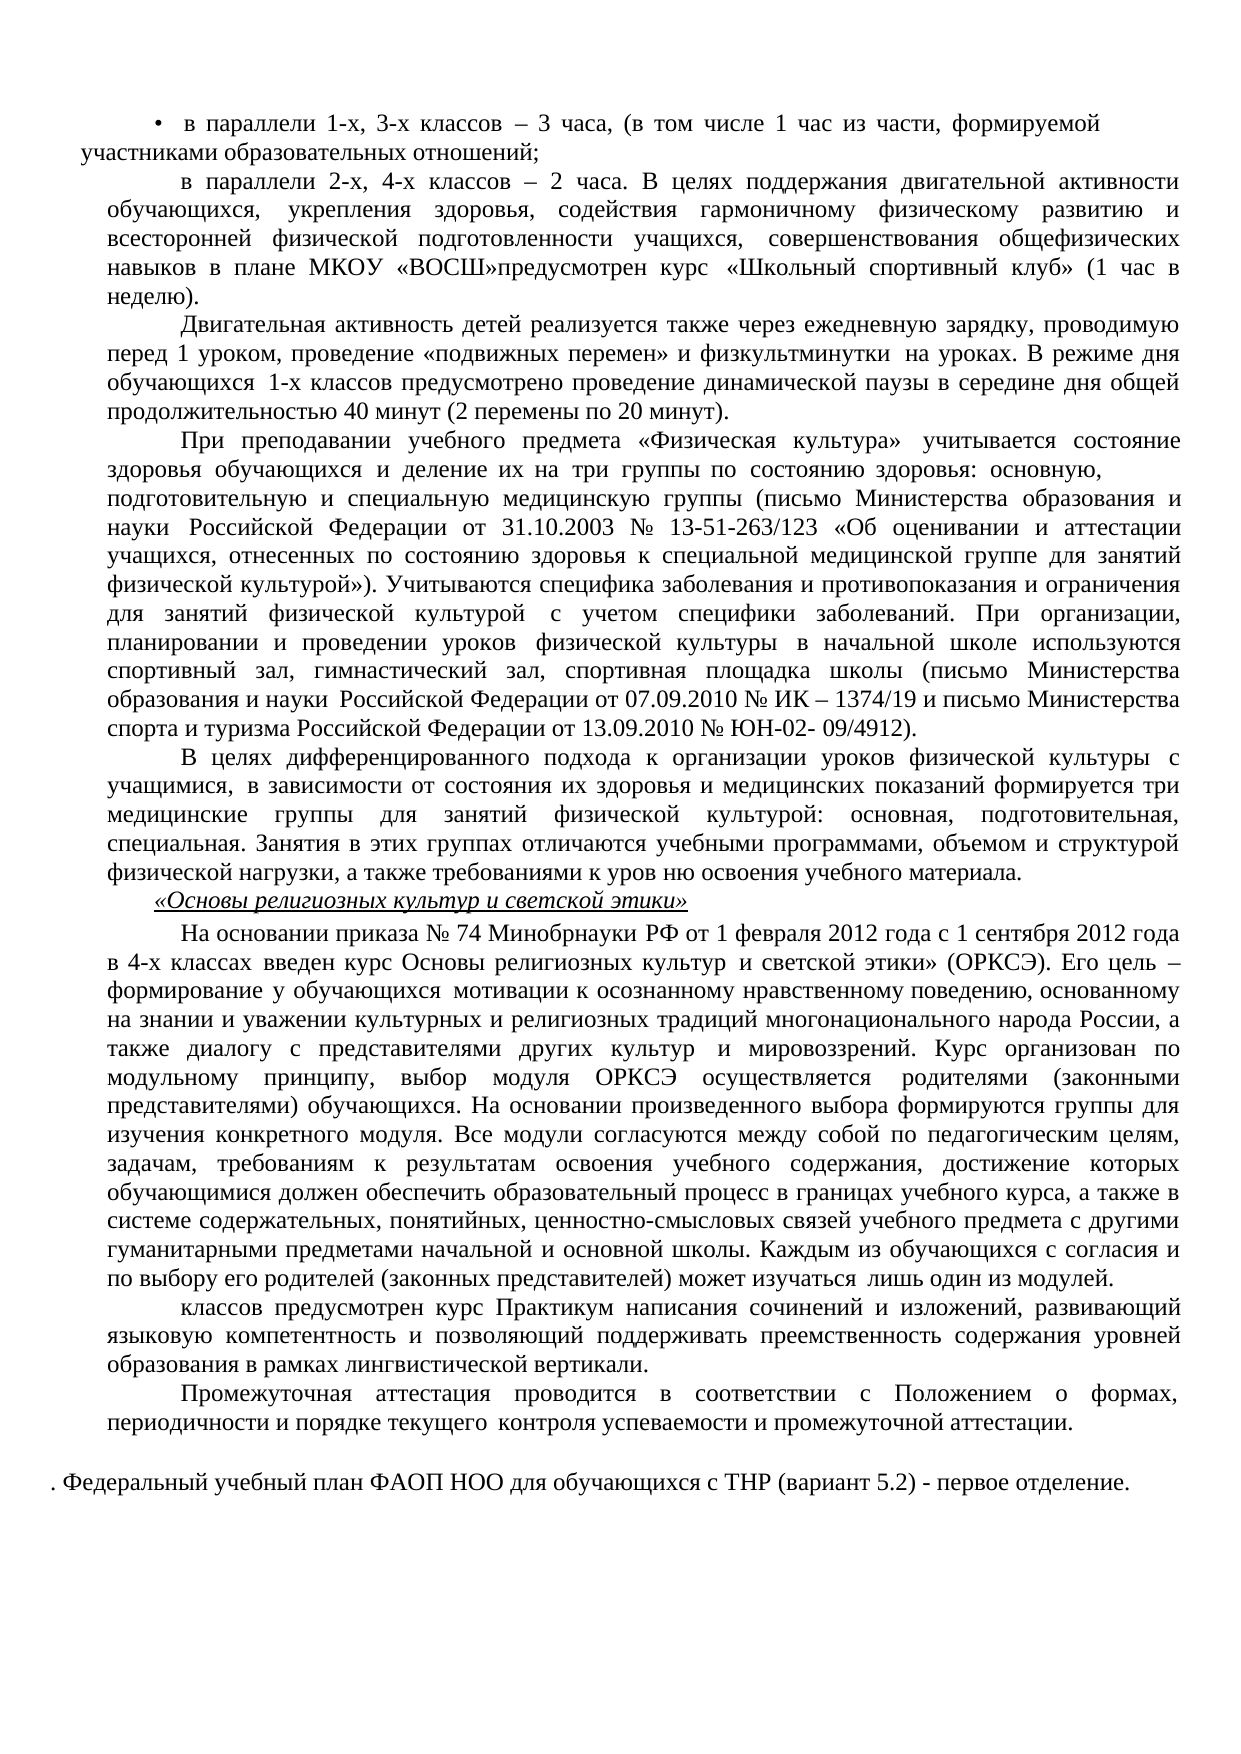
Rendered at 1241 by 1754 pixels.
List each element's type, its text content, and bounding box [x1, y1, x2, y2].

text Промежуточная аттестация проводится в соответствии с Положением о формах, периодичности и порядке текущего контроля успеваемости и промежуточной аттестации. [107, 1378, 1178, 1436]
text В целях дифференцированного подхода к организации уроков физической культуры с учащимися, в зависимости от состояния их здоровья и медицинских показаний формируется три медицинские группы для занятий физической культурой: основная, подготовительная, специальная. Занятия в этих группах отличаются учебными программами, объемом и структурой физической нагрузки, а также требованиями к уров ню освоения учебного материала. [107, 742, 1180, 885]
text в параллели 2-х, 4-х классов – 2 часа. В целях поддержания двигательной активности обучающихся, укрепления здоровья, содействия гармоничному физическому развитию и всесторонней физической подготовленности учащихся, совершенствования общефизических навыков в плане МКОУ «ВОСШ»предусмотрен курс «Школьный спортивный клуб» (1 час в неделю). [107, 166, 1180, 309]
text классов предусмотрен курс Практикум написания сочинений и изложений, развивающий языковую компетентность и позволяющий поддерживать преемственность содержания уровней образования в рамках лингвистической вертикали. [107, 1292, 1182, 1378]
text При преподавании учебного предмета «Физическая культура» учитывается состояние здоровья обучающихся и деление их на три группы по состоянию здоровья: основную, [107, 425, 1181, 483]
text Двигательная активность детей реализуется также через ежедневную зарядку, проводимую перед 1 уроком, проведение «подвижных перемен» и физкультминутки на уроках. В режиме дня обучающихся 1-х классов предусмотрено проведение динамической паузы в середине дня общей продолжительностью 40 минут (2 перемены по 20 минут). [107, 309, 1180, 425]
text . Федеральный учебный план ФАОП НОО для обучающихся с ТНР (вариант 5.2) - первое отделение. [50, 1467, 1209, 1495]
text На основании приказа № 74 Минобрнауки РФ от 1 февраля 2012 года с 1 сентября 2012 года в 4-х классах введен курс Основы религиозных культур и светской этики» (ОРКСЭ). Его цель – формирование у обучающихся мотивации к осознанному нравственному поведению, основанному на знании и уважении культурных и религиозных традиций многонационального народа России, а также диалогу с представителями других культур и мировоззрений. Курс организован по модульному принципу, выбор модуля ОРКСЭ осуществляется родителями (законными представителями) обучающихся. На основании произведенного выбора формируются группы для изучения конкретного модуля. Все модули согласуются между собой по педагогическим целям, задачам, требованиям к результатам освоения учебного содержания, достижение которых обучающимися должен обеспечить образовательный процесс в границах учебного курса, а также в системе содержательных, понятийных, ценностно-смысловых связей учебного предмета с другими гуманитарными предметами начальной и основной школы. Каждым из обучающихся с согласия и по выбору его родителей (законных представителей) может изучаться лишь один из модулей. [107, 918, 1180, 1292]
list в параллели 1-х, 3-х классов – 3 часа, (в том числе 1 час из части, формируемой участниками образовательных отношений; [80, 108, 1179, 166]
text «Основы религиозных культур и светской этики» [154, 885, 1209, 914]
text подготовительную и специальную медицинскую группы (письмо Министерства образования и науки Российской Федерации от 31.10.2003 № 13-51-263/123 «Об оценивании и аттестации учащихся, отнесенных по состоянию здоровья к специальной медицинской группе для занятий физической культурой»). Учитываются специфика заболевания и противопоказания и ограничения для занятий физической культурой с учетом специфики заболеваний. При организации, планировании и проведении уроков физической культуры в начальной школе используются спортивный зал, гимнастический зал, спортивная площадка школы (письмо Министерства образования и науки Российской Федерации от 07.09.2010 № ИК – 1374/19 и письмо Министерства спорта и туризма Российской Федерации от 13.09.2010 № ЮН-02- 09/4912). [107, 483, 1181, 742]
